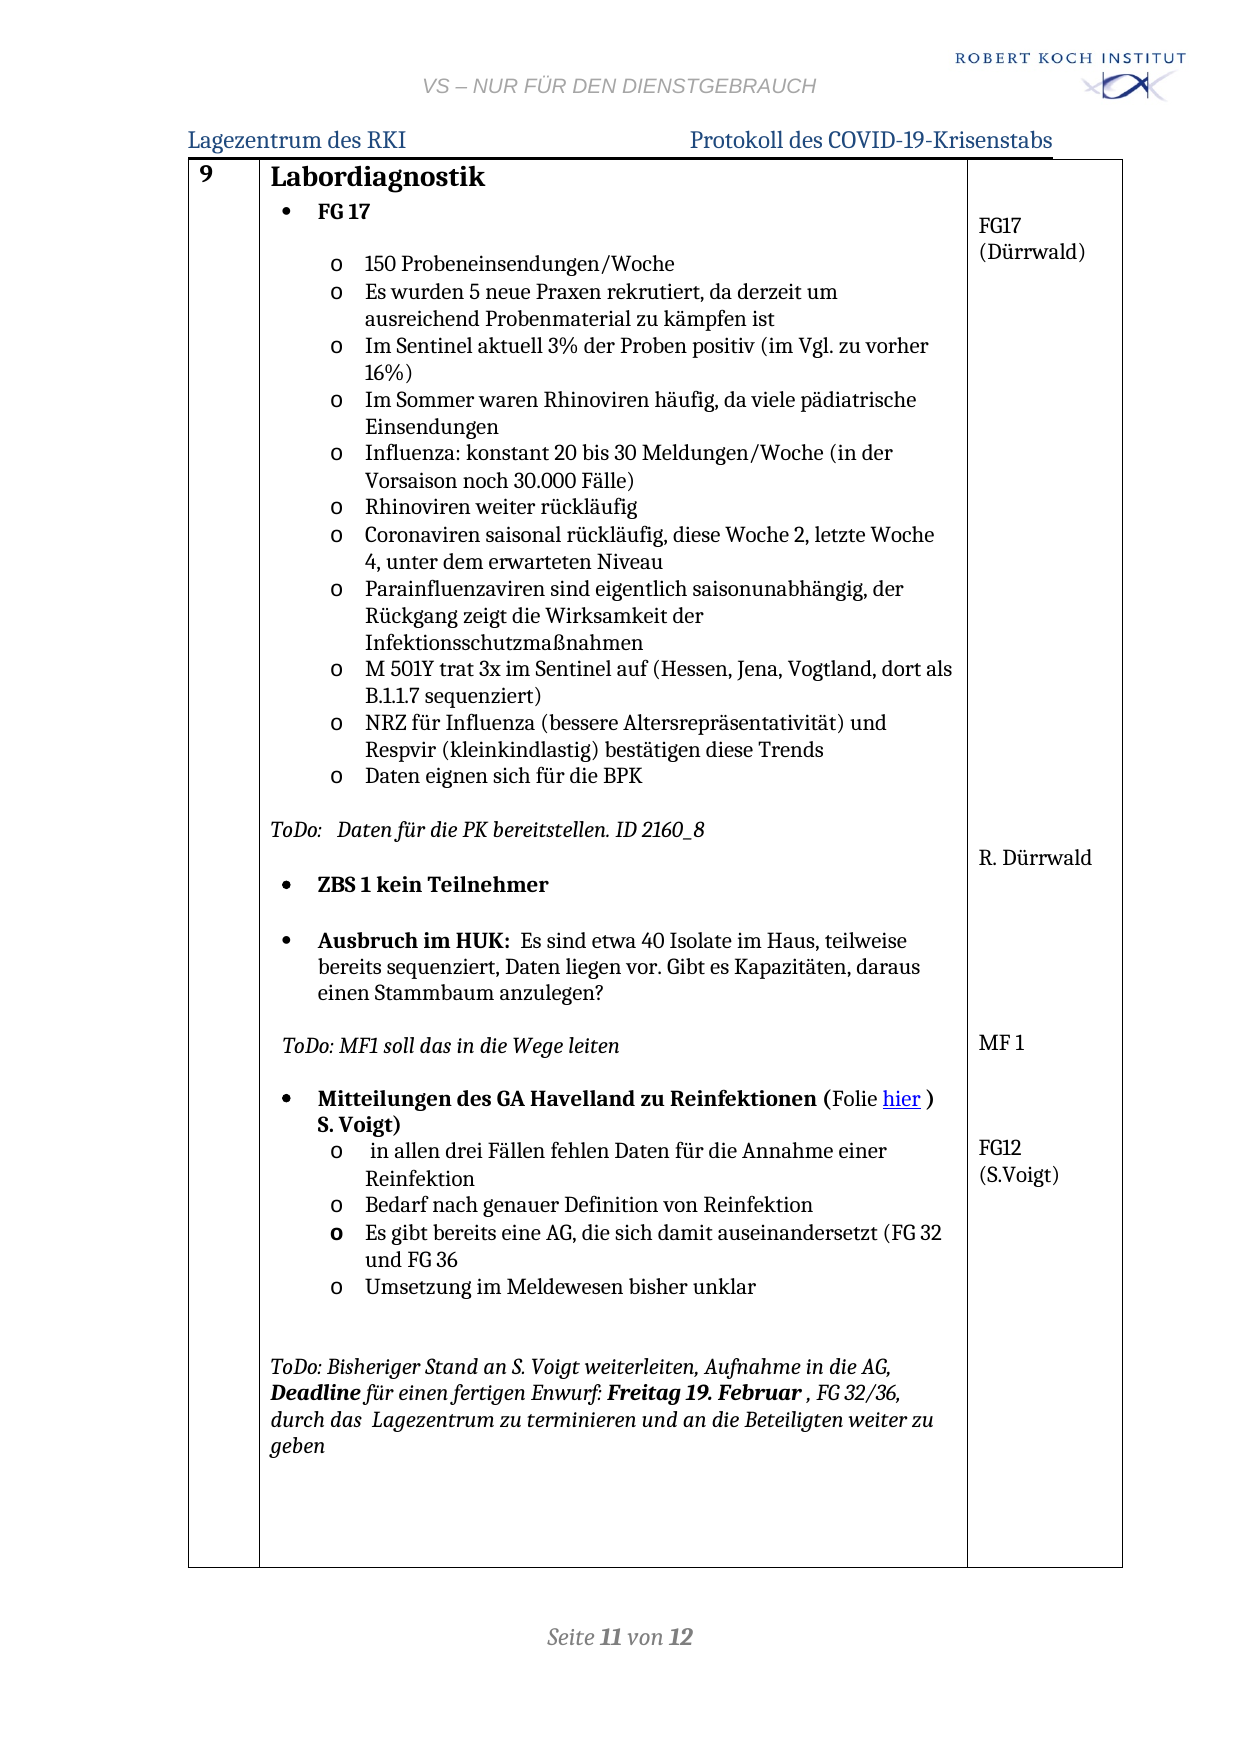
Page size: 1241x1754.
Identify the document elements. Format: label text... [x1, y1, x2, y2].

table_cell 9 [189, 160, 259, 1567]
picture [947, 28, 1207, 105]
table_cell Labordiagnostik FG 17 150 Probeneinsendungen/Woche Es wurden 5 neue Praxen rekrutiert, da derzeit um ausreichend Probenmaterial zu kämpfen ist Im Sentinel aktuell 3% der Proben positiv (im Vgl. zu vorher 16%) Im Sommer waren Rhinoviren häufig, da viele pädiatrische Einsendungen Influenza: konstant 20 bis 30 Meldungen/Woche (in der Vorsaison noch 30.000 Fälle) Rhinoviren weiter rückläufig Coronaviren saisonal rückläufig, diese Woche 2, letzte Woche 4, unter dem erwarteten Niveau Parainfluenzaviren sind eigentlich saisonunabhängig, der Rückgang zeigt die Wirksamkeit der Infektionsschutzmaßnahmen M 501Y trat 3x im Sentinel auf (Hessen, Jena, Vogtland, dort als B.1.1.7 sequenziert) NRZ für Influenza (bessere Altersrepräsentativität) und Respvir (kleinkindlastig) bestätigen diese Trends Daten eignen sich für die BPK ToDo: Daten für die PK bereitstellen. ID 2160_8 ZBS 1 kein Teilnehmer Ausbruch im HUK: Es sind etwa 40 Isolate im Haus, teilweise bereits sequenziert, Daten liegen vor. Gibt es Kapazitäten, daraus einen Stammbaum anzulegen? ToDo: MF1 soll das in die Wege leiten Mitteilungen des GA Havelland zu Reinfektionen (Folie hier ) S. Voigt) in allen drei Fällen fehlen Daten für die Annahme einer Reinfektion Bedarf nach genauer Definition von Reinfektion Es gibt bereits eine AG, die sich damit auseinandersetzt (FG 32 und FG 36 Umsetzung im Meldewesen bisher unklar ToDo: Bisheriger Stand an S. Voigt weiterleiten, Aufnahme in die AG, Deadline für einen fertigen Enwurf: Freitag 19. Februar , FG 32/36, durch das Lagezentrum zu terminieren und an die Beteiligten weiter zu geben [260, 160, 967, 1567]
table_cell FG17 (Dürrwald) R. Dürrwald MF 1 FG12 (S.Voigt) [968, 160, 1122, 1567]
